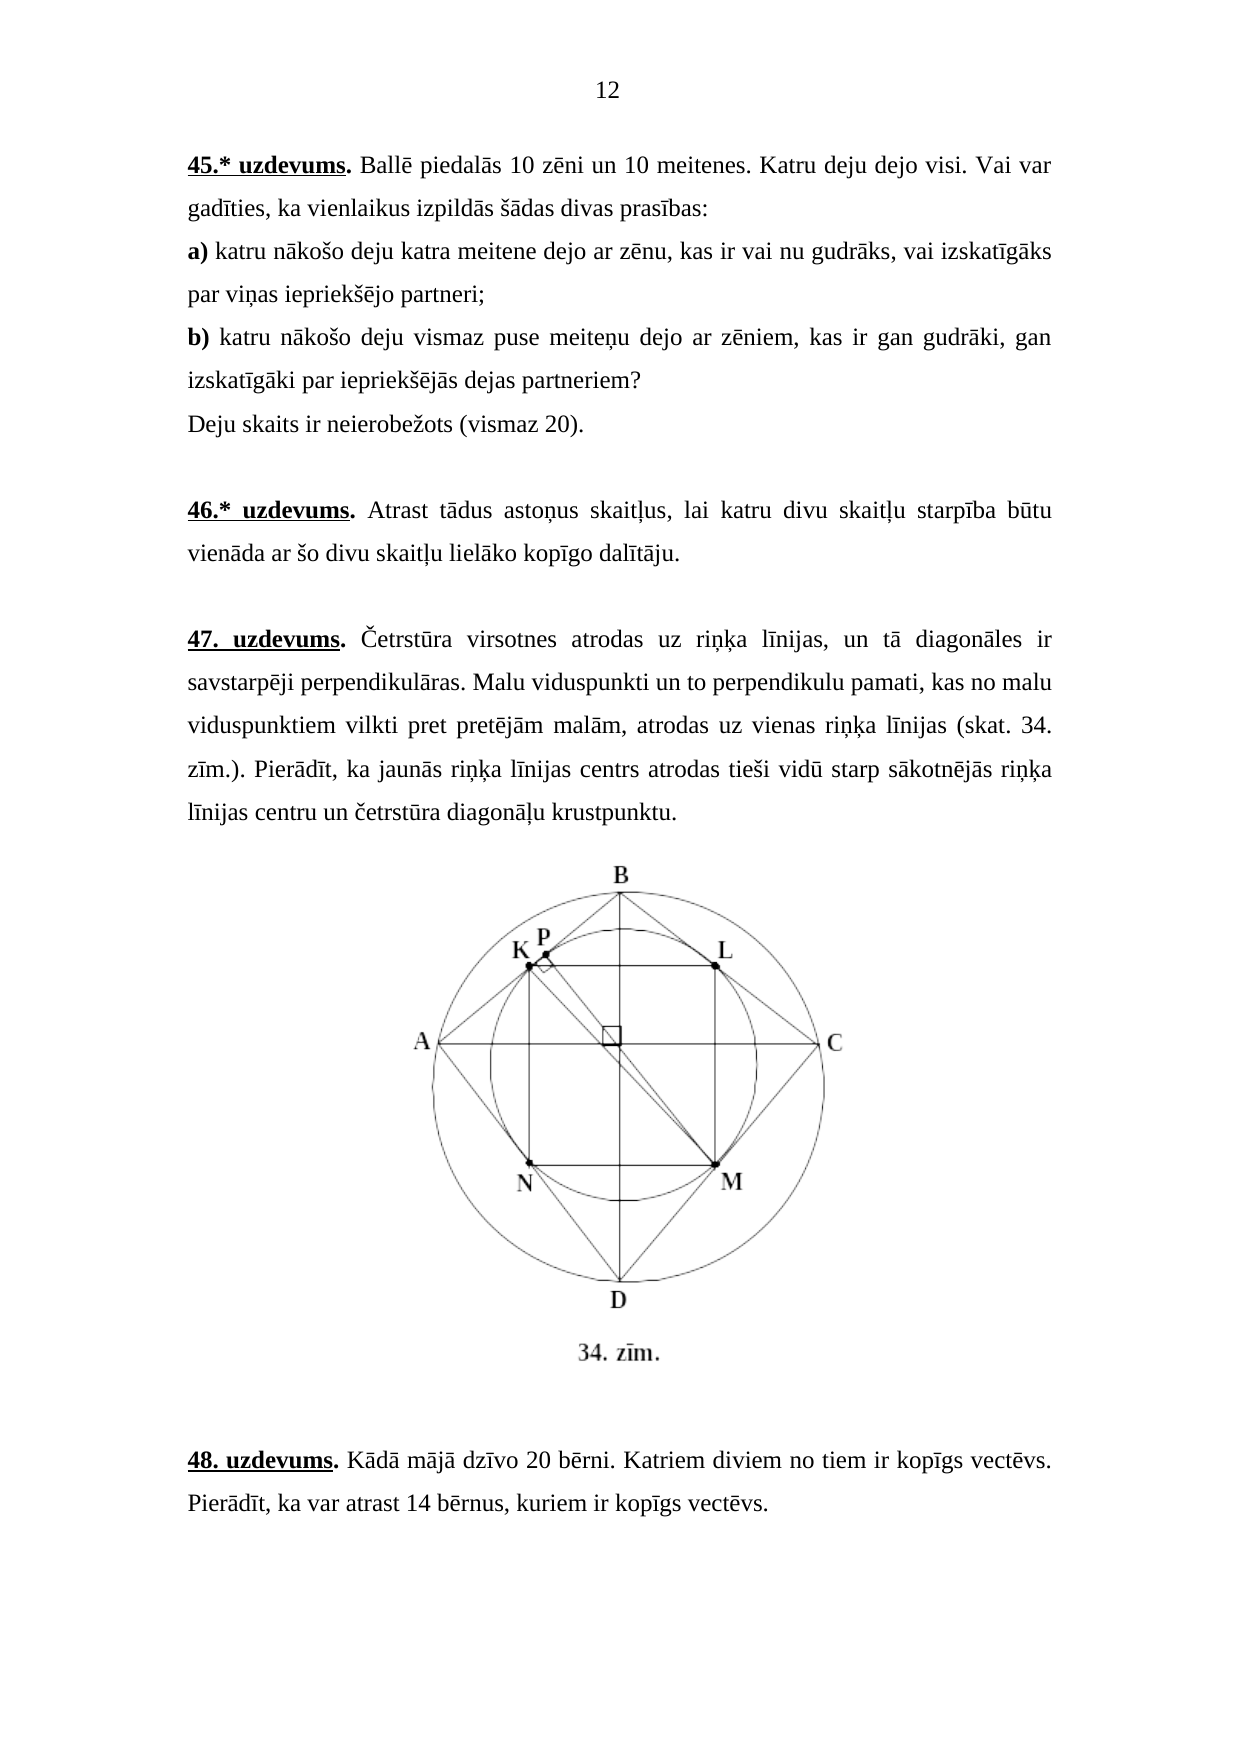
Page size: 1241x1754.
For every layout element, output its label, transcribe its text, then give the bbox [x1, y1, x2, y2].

text b) katru nākošo deju vismaz puse meiteņu dejo ar zēniem, kas ir gan gudrāki, gan izskatīgāki par iepriekšējās dejas partneriem? [187, 322, 1053, 394]
text a) katru nākošo deju katra meitene dejo ar zēnu, kas ir vai nu gudrāks, vai izskatīgāks par viņas iepriekšējo partneri; [187, 236, 1053, 308]
text Deju skaits ir neierobežots (vismaz 20). [187, 409, 1053, 437]
text 46.* uzdevums. Atrast tādus astoņus skaitļus, lai katru divu skaitļu starpība būtu vienāda ar šo divu skaitļu lielāko kopīgo dalītāju. [187, 495, 1053, 567]
text 47. uzdevums. Četrstūra virsotnes atrodas uz riņķa līnijas, un tā diagonāles ir savstarpēji perpendikulāras. Malu viduspunkti un to perpendikulu pamati, kas no malu viduspunktiem vilkti pret pretējām malām, atrodas uz vienas riņķa līnijas (skat. 34. zīm.). Pierādīt, ka jaunās riņķa līnijas centrs atrodas tieši vidū starp sākotnējās riņķa līnijas centru un četrstūra diagonāļu krustpunktu. [187, 624, 1053, 826]
text 48. uzdevums. Kādā mājā dzīvo 20 bērni. Katriem diviem no tiem ir kopīgs vectēvs. Pierādīt, ka var atrast 14 bērnus, kuriem ir kopīgs vectēvs. [187, 1445, 1053, 1517]
text 45.* uzdevums. Ballē piedalās 10 zēni un 10 meitenes. Katru deju dejo visi. Vai var gadīties, ka vienlaikus izpildās šādas divas prasības: [187, 150, 1053, 222]
